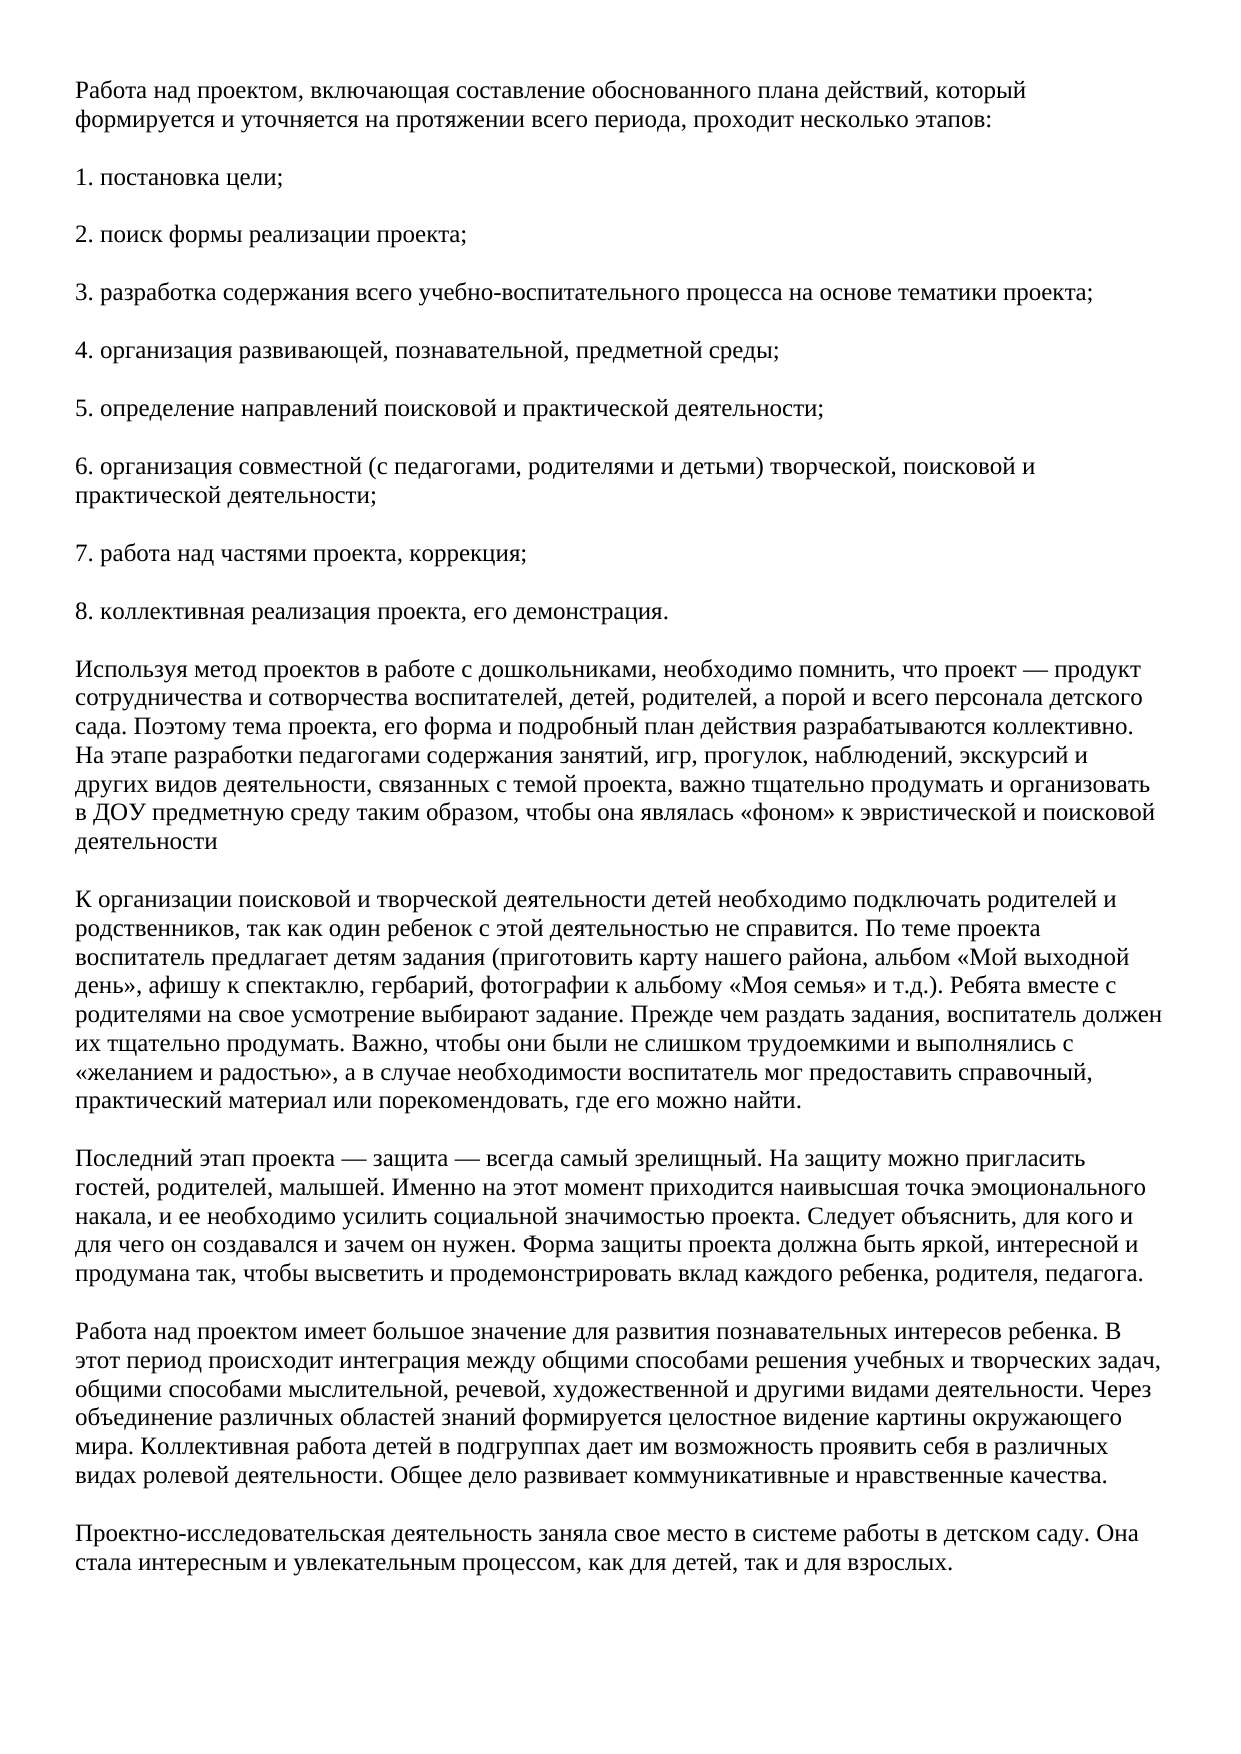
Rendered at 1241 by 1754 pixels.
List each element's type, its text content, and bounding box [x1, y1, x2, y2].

text 8. коллективная реализация проекта, его демонстрация. [75, 596, 1165, 624]
text 7. работа над частями проекта, коррекция; [75, 538, 1165, 567]
text Работа над проектом, включающая составление обоснованного плана действий, который формируется и уточняется на протяжении всего периода, проходит несколько этапов: [75, 75, 1165, 132]
text Используя метод проектов в работе с дошкольниками, необходимо помнить, что проект — продукт сотрудничества и сотворчества воспитателей, детей, родителей, а порой и всего персонала детского сада. Поэтому тема проекта, его форма и подробный план действия разрабатываются коллективно. На этапе разработки педагогами содержания занятий, игр, прогулок, наблюдений, экскурсий и других видов деятельности, связанных с темой проекта, важно тщательно продумать и организовать в ДОУ предметную среду таким образом, чтобы она являлась «фоном» к эвристической и поисковой деятельности [75, 654, 1165, 855]
text 1. постановка цели; [75, 162, 1165, 190]
text 3. разработка содержания всего учебно-воспитательного процесса на основе тематики проекта; [75, 277, 1165, 306]
text Последний этап проекта — защита — всегда самый зрелищный. На защиту можно пригласить гостей, родителей, малышей. Именно на этот момент приходится наивысшая точка эмоционального накала, и ее необходимо усилить социальной значимостью проекта. Следует объяснить, для кого и для чего он создавался и зачем он нужен. Форма защиты проекта должна быть яркой, интересной и продумана так, чтобы высветить и продемонстрировать вклад каждого ребенка, родителя, педагога. [75, 1143, 1165, 1287]
text Проектно-исследовательская деятельность заняла свое место в системе работы в детском саду. Она стала интересным и увлекательным процессом, как для детей, так и для взрослых. [75, 1518, 1165, 1575]
text К организации поисковой и творческой деятельности детей необходимо подключать родителей и родственников, так как один ребенок с этой деятельностью не справится. По теме проекта воспитатель предлагает детям задания (приготовить карту нашего района, альбом «Мой выходной день», афишу к спектаклю, гербарий, фотографии к альбому «Моя семья» и т.д.). Ребята вместе с родителями на свое усмотрение выбирают задание. Прежде чем раздать задания, воспитатель должен их тщательно продумать. Важно, чтобы они были не слишком трудоемкими и выполнялись с «желанием и радостью», а в случае необходимости воспитатель мог предоставить справочный, практический материал или порекомендовать, где его можно найти. [75, 884, 1165, 1114]
text 2. поиск формы реализации проекта; [75, 219, 1165, 248]
text 6. организация совместной (с педагогами, родителями и детьми) творческой, поисковой и практической деятельности; [75, 451, 1165, 509]
text Работа над проектом имеет большое значение для развития познавательных интересов ребенка. В этот период происходит интеграция между общими способами решения учебных и творческих задач, общими способами мыслительной, речевой, художественной и другими видами деятельности. Через объединение различных областей знаний формируется целостное видение картины окружающего мира. Коллективная работа детей в подгруппах дает им возможность проявить себя в различных видах ролевой деятельности. Общее дело развивает коммуникативные и нравственные качества. [75, 1316, 1165, 1489]
text 4. организация развивающей, познавательной, предметной среды; [75, 335, 1165, 364]
text 5. определение направлений поисковой и практической деятельности; [75, 393, 1165, 422]
